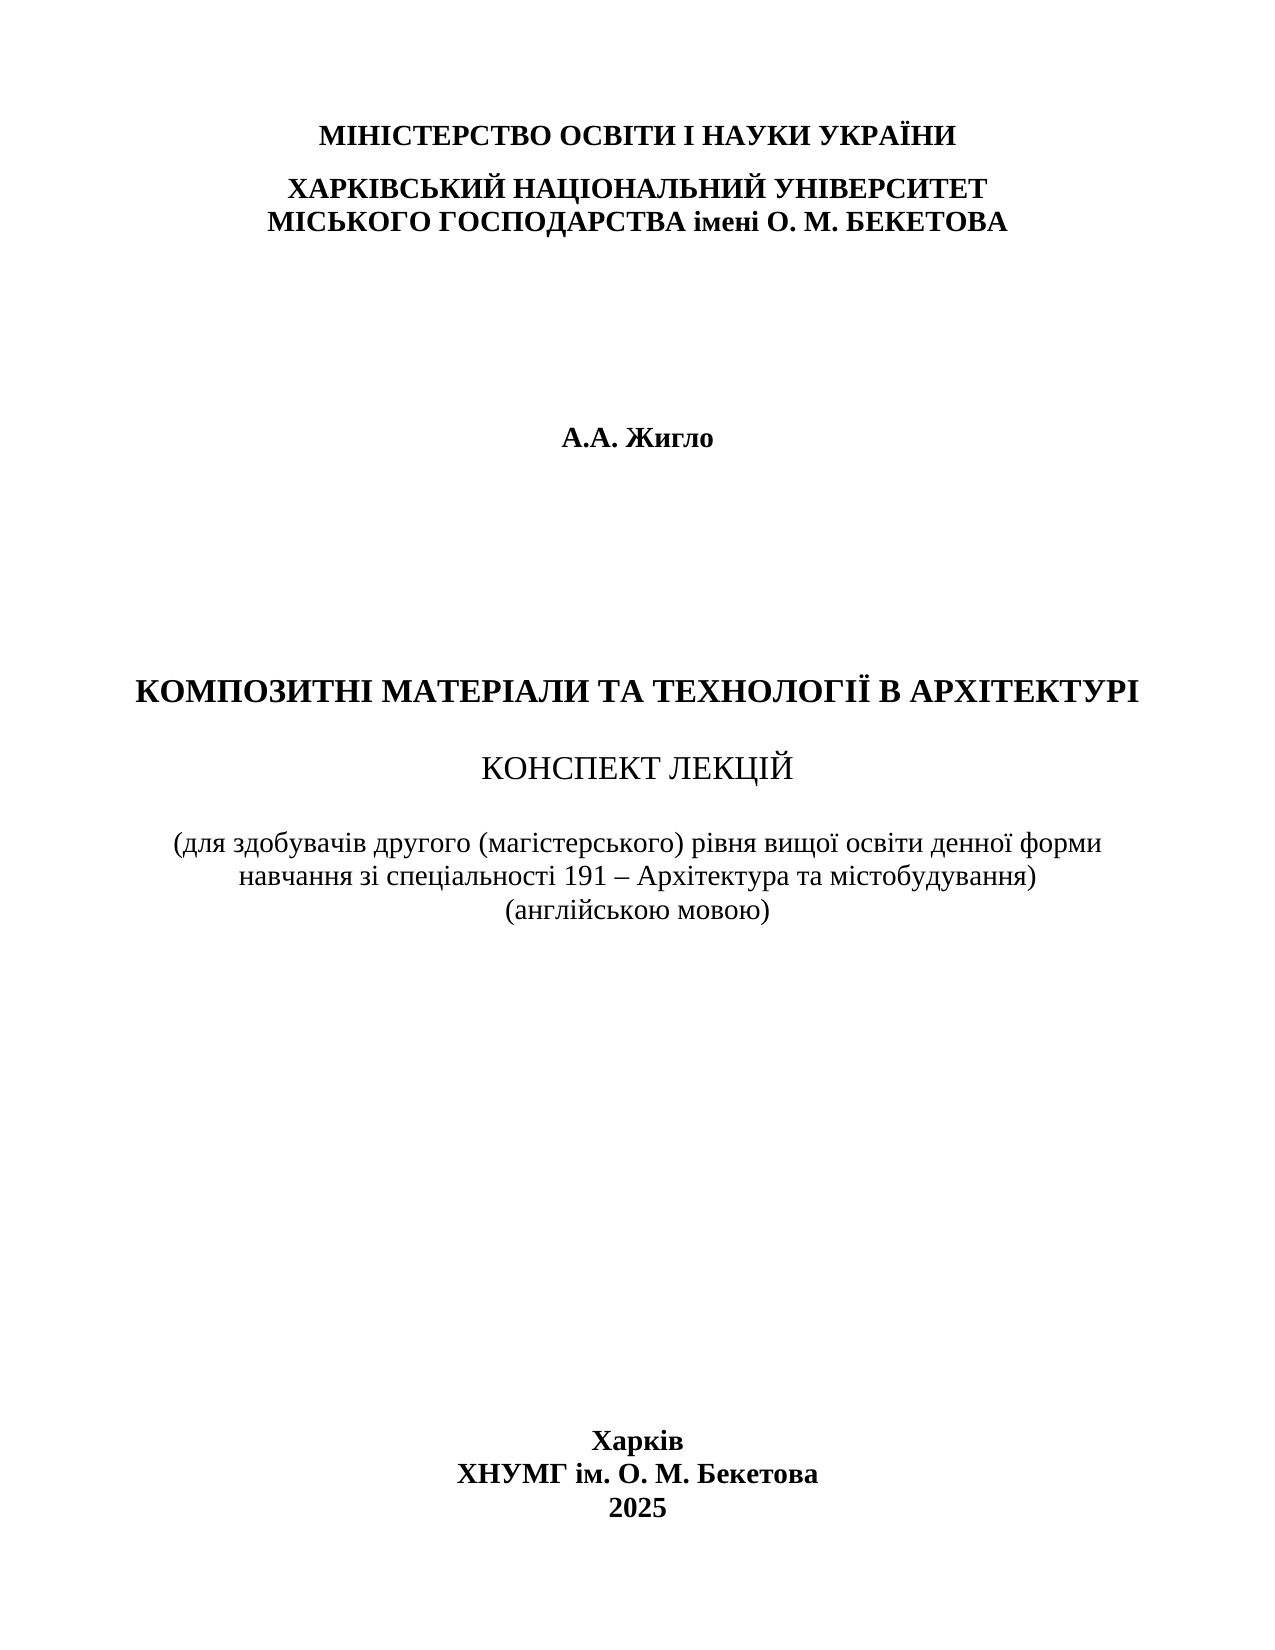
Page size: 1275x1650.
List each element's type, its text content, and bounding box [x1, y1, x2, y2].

text (англійською мовою) [118, 892, 1157, 926]
text МІНІСТЕРСТВО ОСВІТИ І НАУКИ УКРАЇНИ [118, 118, 1157, 152]
text КОНСПЕКТ ЛЕКЦІЙ [118, 748, 1157, 787]
text Харків [118, 1423, 1157, 1456]
text МІСЬКОГО ГОСПОДАРСТВА імені О. М. БЕКЕТОВА [118, 204, 1157, 238]
text КОМПОЗИТНІ МАТЕРІАЛИ ТА ТЕХНОЛОГІЇ В АРХІТЕКТУРІ [118, 672, 1157, 710]
title А.А. Жигло [118, 420, 1157, 453]
text (для здобувачів другого (магістерського) рівня вищої освіти денної форми навчання зі спеціальності 191 – Архітектура та містобудування) [118, 825, 1157, 892]
text ХАРКІВСЬКИЙ НАЦІОНАЛЬНИЙ УНІВЕРСИТЕТ [118, 171, 1157, 204]
text ХНУМГ ім. О. М. Бекетова [118, 1456, 1157, 1490]
text 2025 [118, 1490, 1157, 1523]
